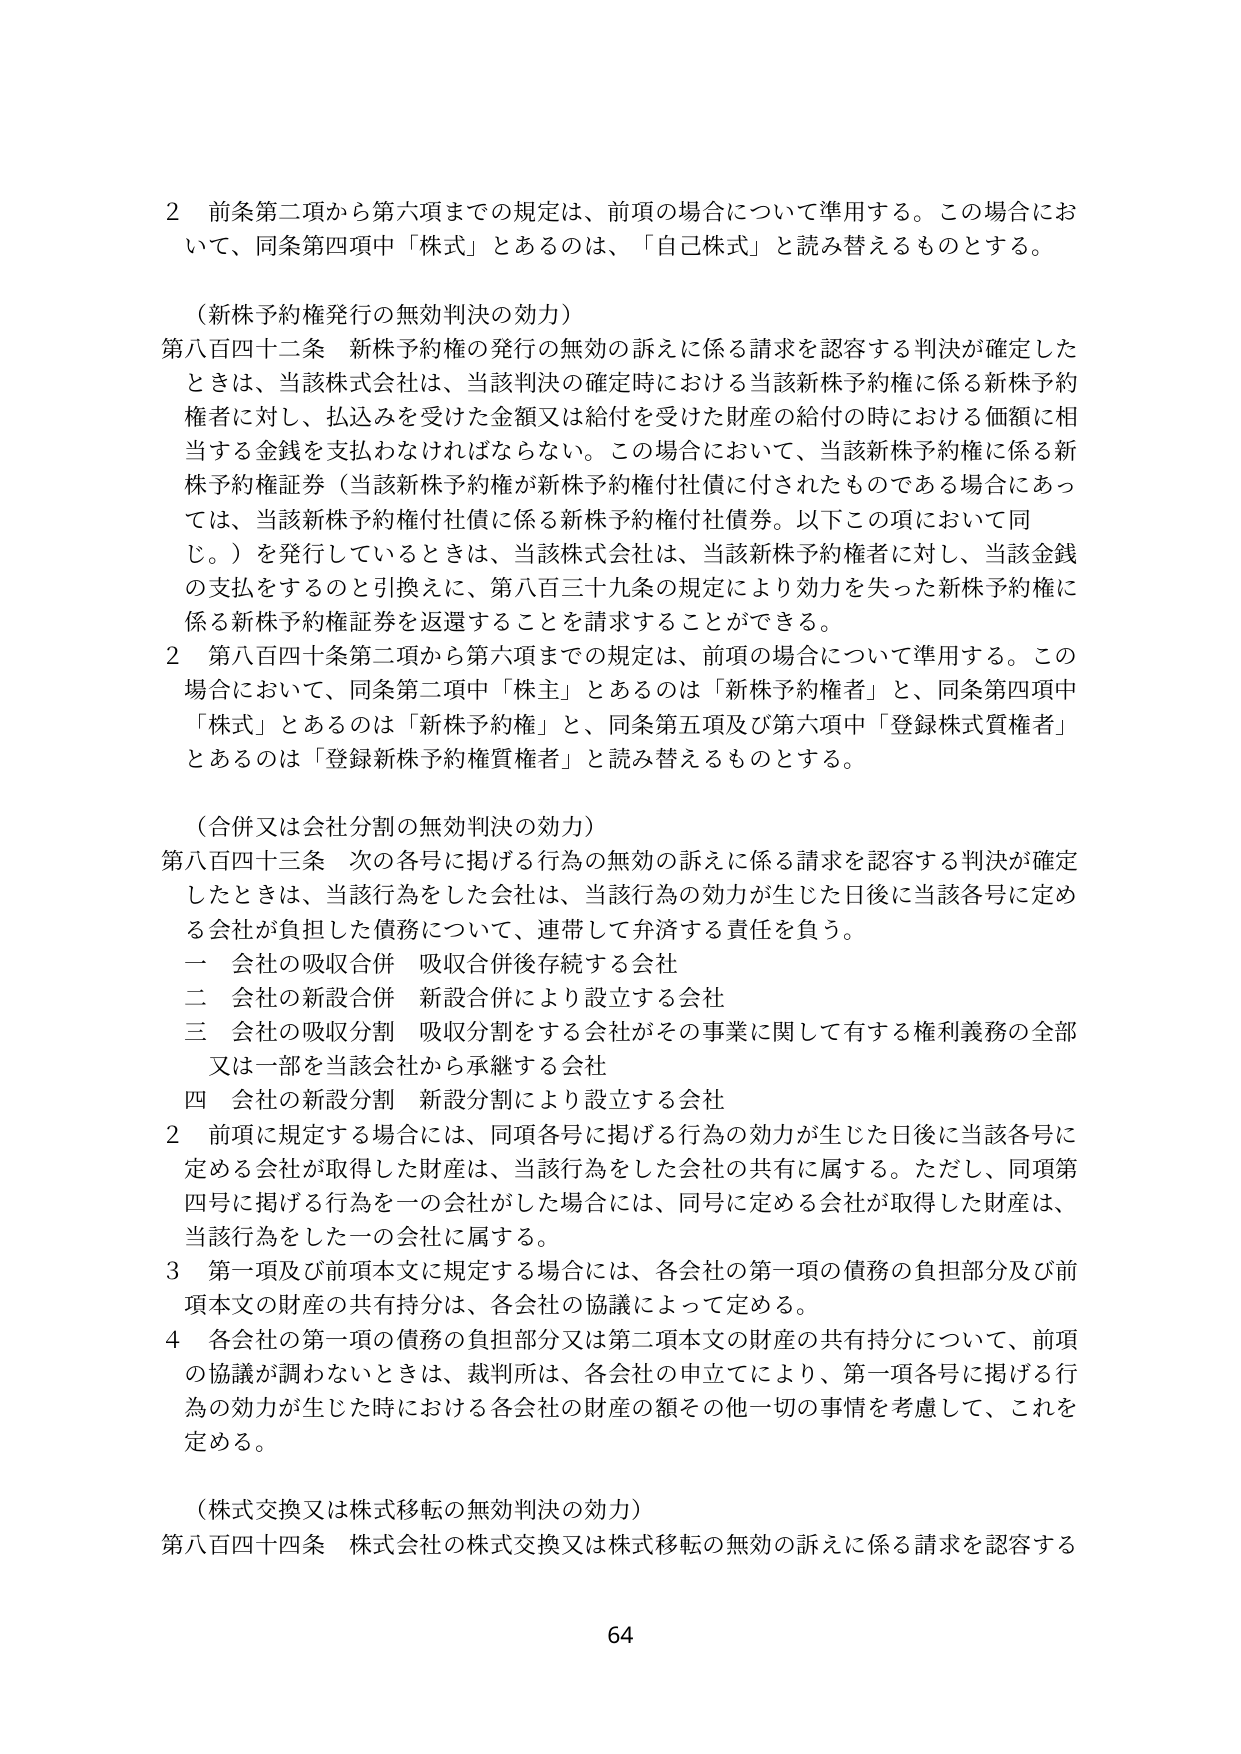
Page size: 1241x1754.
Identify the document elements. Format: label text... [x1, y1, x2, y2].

text ４ 各会社の第一項の債務の負担部分又は第二項本文の財産の共有持分について、前項の協議が調わないときは、裁判所は、各会社の申立てにより、第一項各号に掲げる行為の効力が生じた時における各会社の財産の額その他一切の事情を考慮して、これを定める。 [161, 1321, 1079, 1458]
text ２ 第八百四十条第二項から第六項までの規定は、前項の場合について準用する。この場合において、同条第二項中「株主」とあるのは「新株予約権者」と、同条第四項中「株式」とあるのは「新株予約権」と、同条第五項及び第六項中「登録株式質権者」とあるのは「登録新株予約権質権者」と読み替えるものとする。 [161, 638, 1079, 774]
text ２ 前項に規定する場合には、同項各号に掲げる行為の効力が生じた日後に当該各号に定める会社が取得した財産は、当該行為をした会社の共有に属する。ただし、同項第四号に掲げる行為を一の会社がした場合には、同号に定める会社が取得した財産は、当該行為をした一の会社に属する。 [161, 1116, 1079, 1253]
text （株式交換又は株式移転の無効判決の効力） [184, 1492, 1079, 1526]
text 三 会社の吸収分割 吸収分割をする会社がその事業に関して有する権利義務の全部又は一部を当該会社から承継する会社 [184, 1014, 1079, 1082]
text ３ 第一項及び前項本文に規定する場合には、各会社の第一項の債務の負担部分及び前項本文の財産の共有持分は、各会社の協議によって定める。 [161, 1253, 1079, 1321]
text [161, 1526, 1079, 1560]
text （合併又は会社分割の無効判決の効力） [184, 809, 1079, 843]
text 二 会社の新設合併 新設合併により設立する会社 [184, 979, 1079, 1014]
text 四 会社の新設分割 新設分割により設立する会社 [184, 1082, 1079, 1116]
text 第八百四十二条 新株予約権の発行の無効の訴えに係る請求を認容する判決が確定したときは、当該株式会社は、当該判決の確定時における当該新株予約権に係る新株予約権者に対し、払込みを受けた金額又は給付を受けた財産の給付の時における価額に相当する金銭を支払わなければならない。この場合において、当該新株予約権に係る新株予約権証券（当該新株予約権が新株予約権付社債に付されたものである場合にあっては、当該新株予約権付社債に係る新株予約権付社債券。以下この項において同じ。）を発行しているときは、当該株式会社は、当該新株予約権者に対し、当該金銭の支払をするのと引換えに、第八百三十九条の規定により効力を失った新株予約権に係る新株予約権証券を返還することを請求することができる。 [161, 330, 1079, 638]
text 一 会社の吸収合併 吸収合併後存続する会社 [184, 945, 1079, 979]
text （新株予約権発行の無効判決の効力） [184, 296, 1079, 330]
text 第八百四十三条 次の各号に掲げる行為の無効の訴えに係る請求を認容する判決が確定したときは、当該行為をした会社は、当該行為の効力が生じた日後に当該各号に定める会社が負担した債務について、連帯して弁済する責任を負う。 [161, 843, 1079, 945]
text ２ 前条第二項から第六項までの規定は、前項の場合について準用する。この場合において、同条第四項中「株式」とあるのは、「自己株式」と読み替えるものとする。 [161, 194, 1079, 262]
